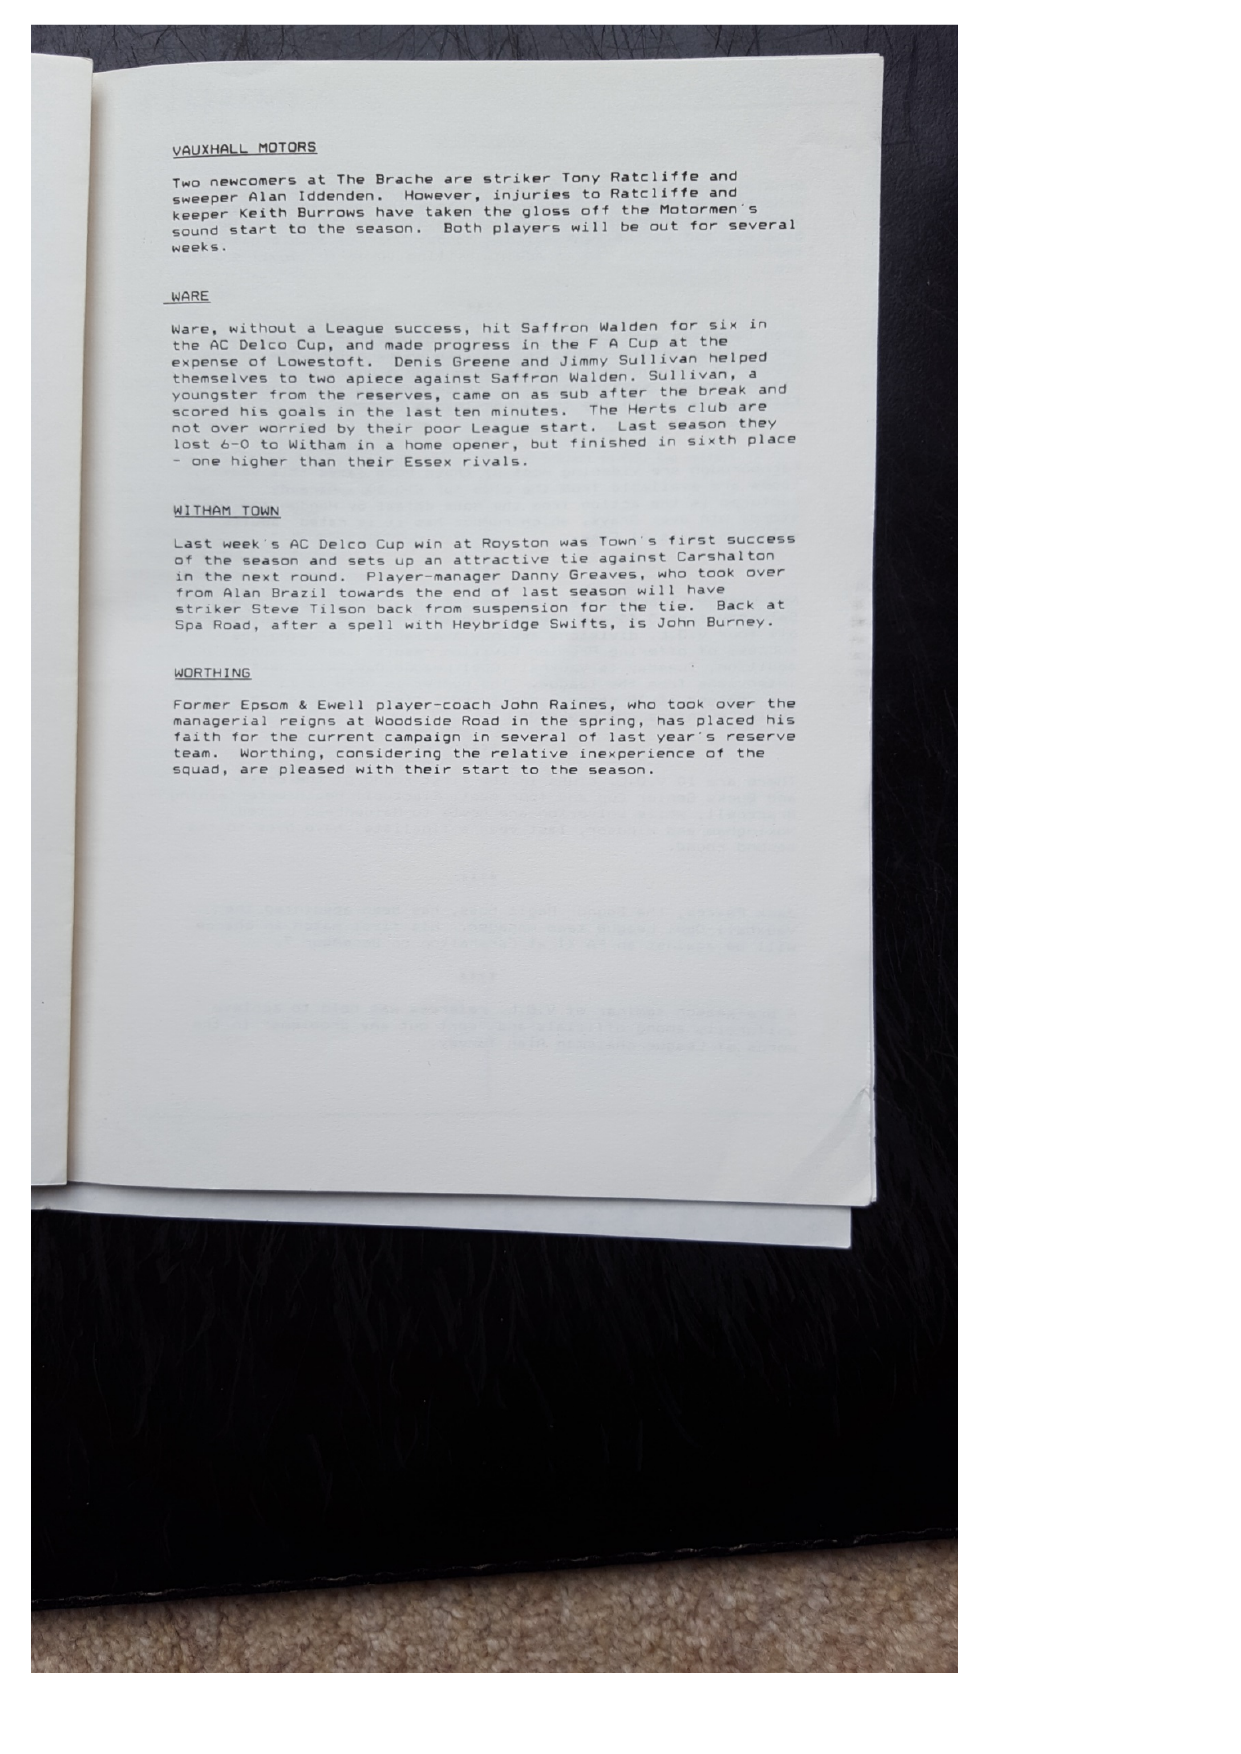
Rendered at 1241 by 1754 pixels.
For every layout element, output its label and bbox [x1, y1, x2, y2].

picture [32, 27, 958, 1673]
